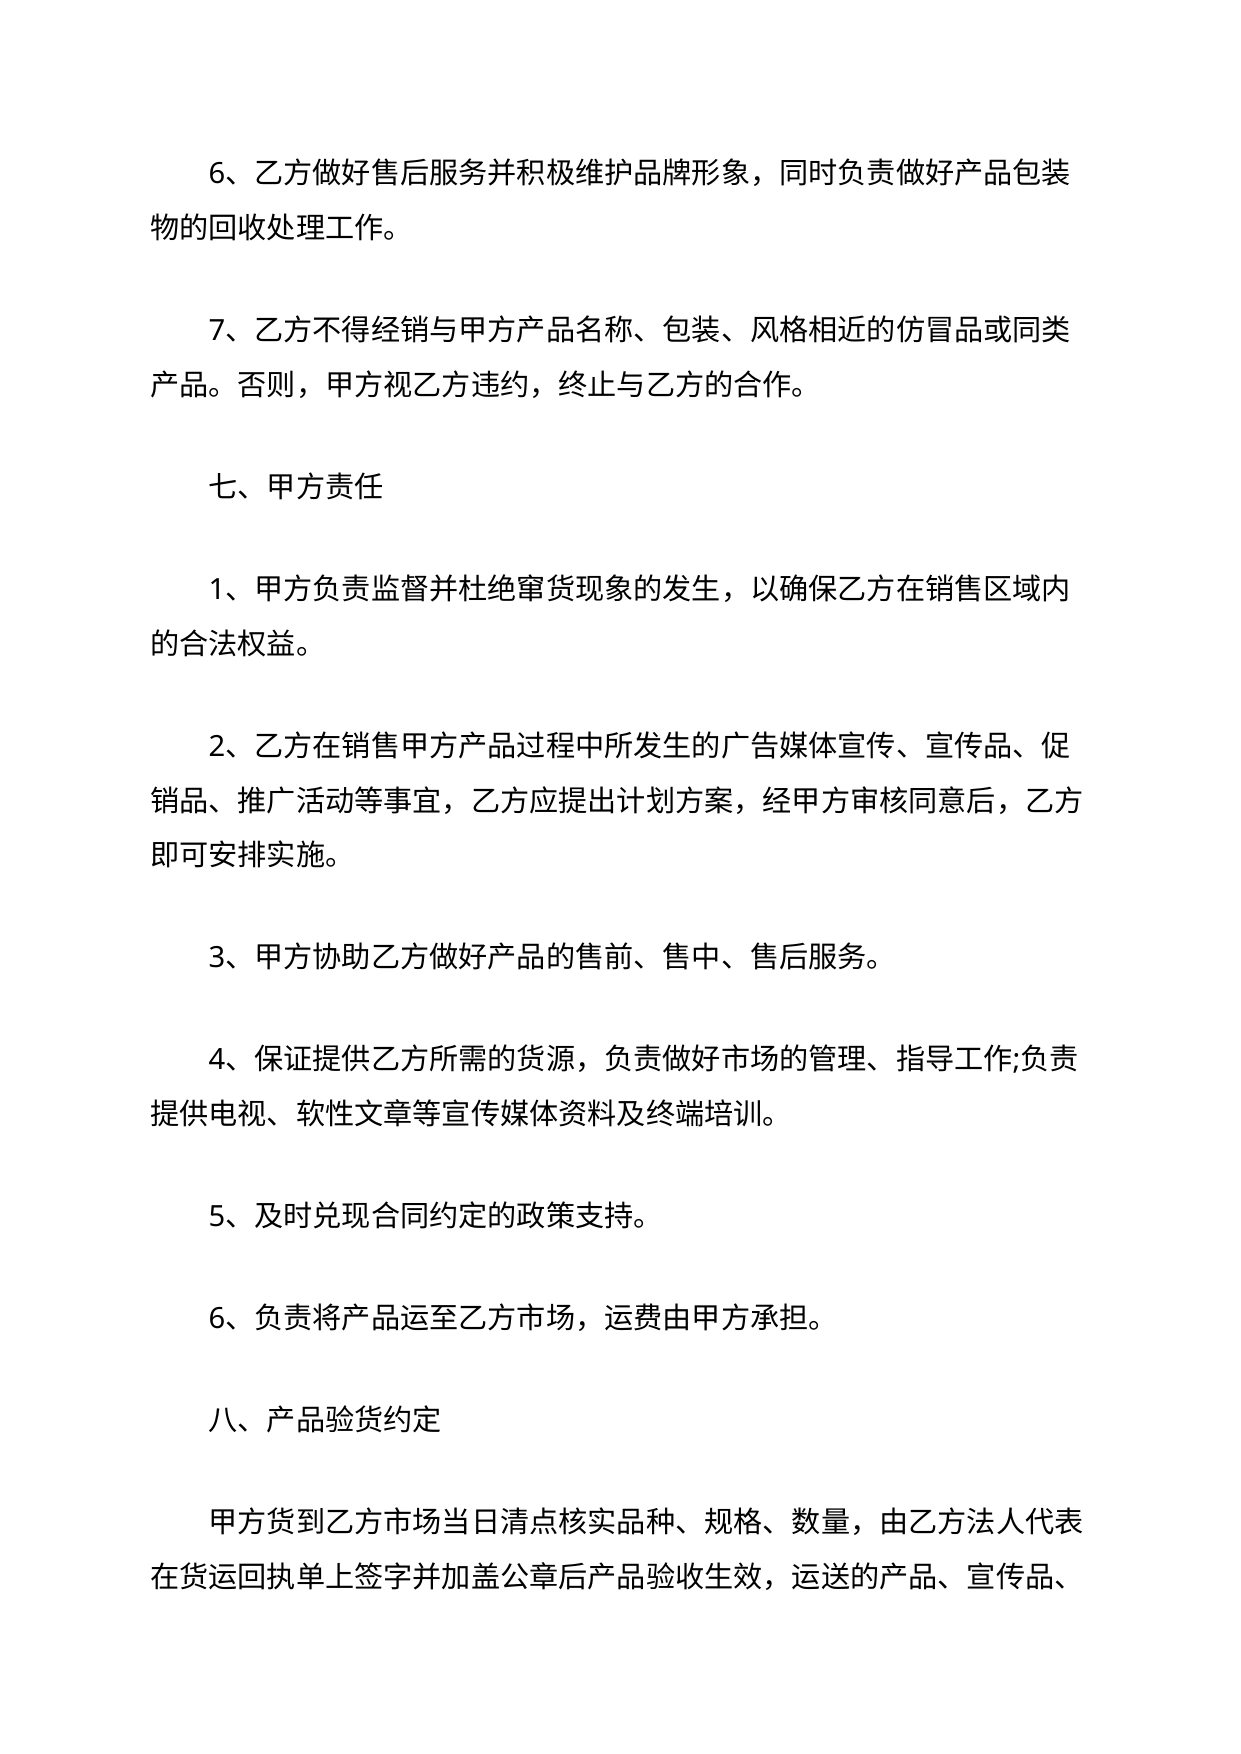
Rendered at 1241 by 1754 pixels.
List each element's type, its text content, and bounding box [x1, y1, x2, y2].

text 7、乙方不得经销与甲方产品名称、包装、风格相近的仿冒品或同类产品。否则，甲方视乙方违约，终止与乙方的合作。 [150, 307, 1090, 404]
text 八、产品验货约定 [150, 1396, 1090, 1439]
text 6、负责将产品运至乙方市场，运费由甲方承担。 [150, 1294, 1090, 1337]
text 5、及时兑现合同约定的政策支持。 [150, 1192, 1090, 1235]
text 6、乙方做好售后服务并积极维护品牌形象，同时负责做好产品包装物的回收处理工作。 [150, 150, 1090, 247]
text 4、保证提供乙方所需的货源，负责做好市场的管理、指导工作;负责提供电视、软性文章等宣传媒体资料及终端培训。 [150, 1036, 1090, 1133]
text 2、乙方在销售甲方产品过程中所发生的广告媒体宣传、宣传品、促销品、推广活动等事宜，乙方应提出计划方案，经甲方审核同意后，乙方即可安排实施。 [150, 722, 1090, 874]
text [150, 1498, 1090, 1595]
text 七、甲方责任 [150, 463, 1090, 506]
text 3、甲方协助乙方做好产品的售前、售中、售后服务。 [150, 934, 1090, 976]
text 1、甲方负责监督并杜绝窜货现象的发生，以确保乙方在销售区域内的合法权益。 [150, 565, 1090, 663]
